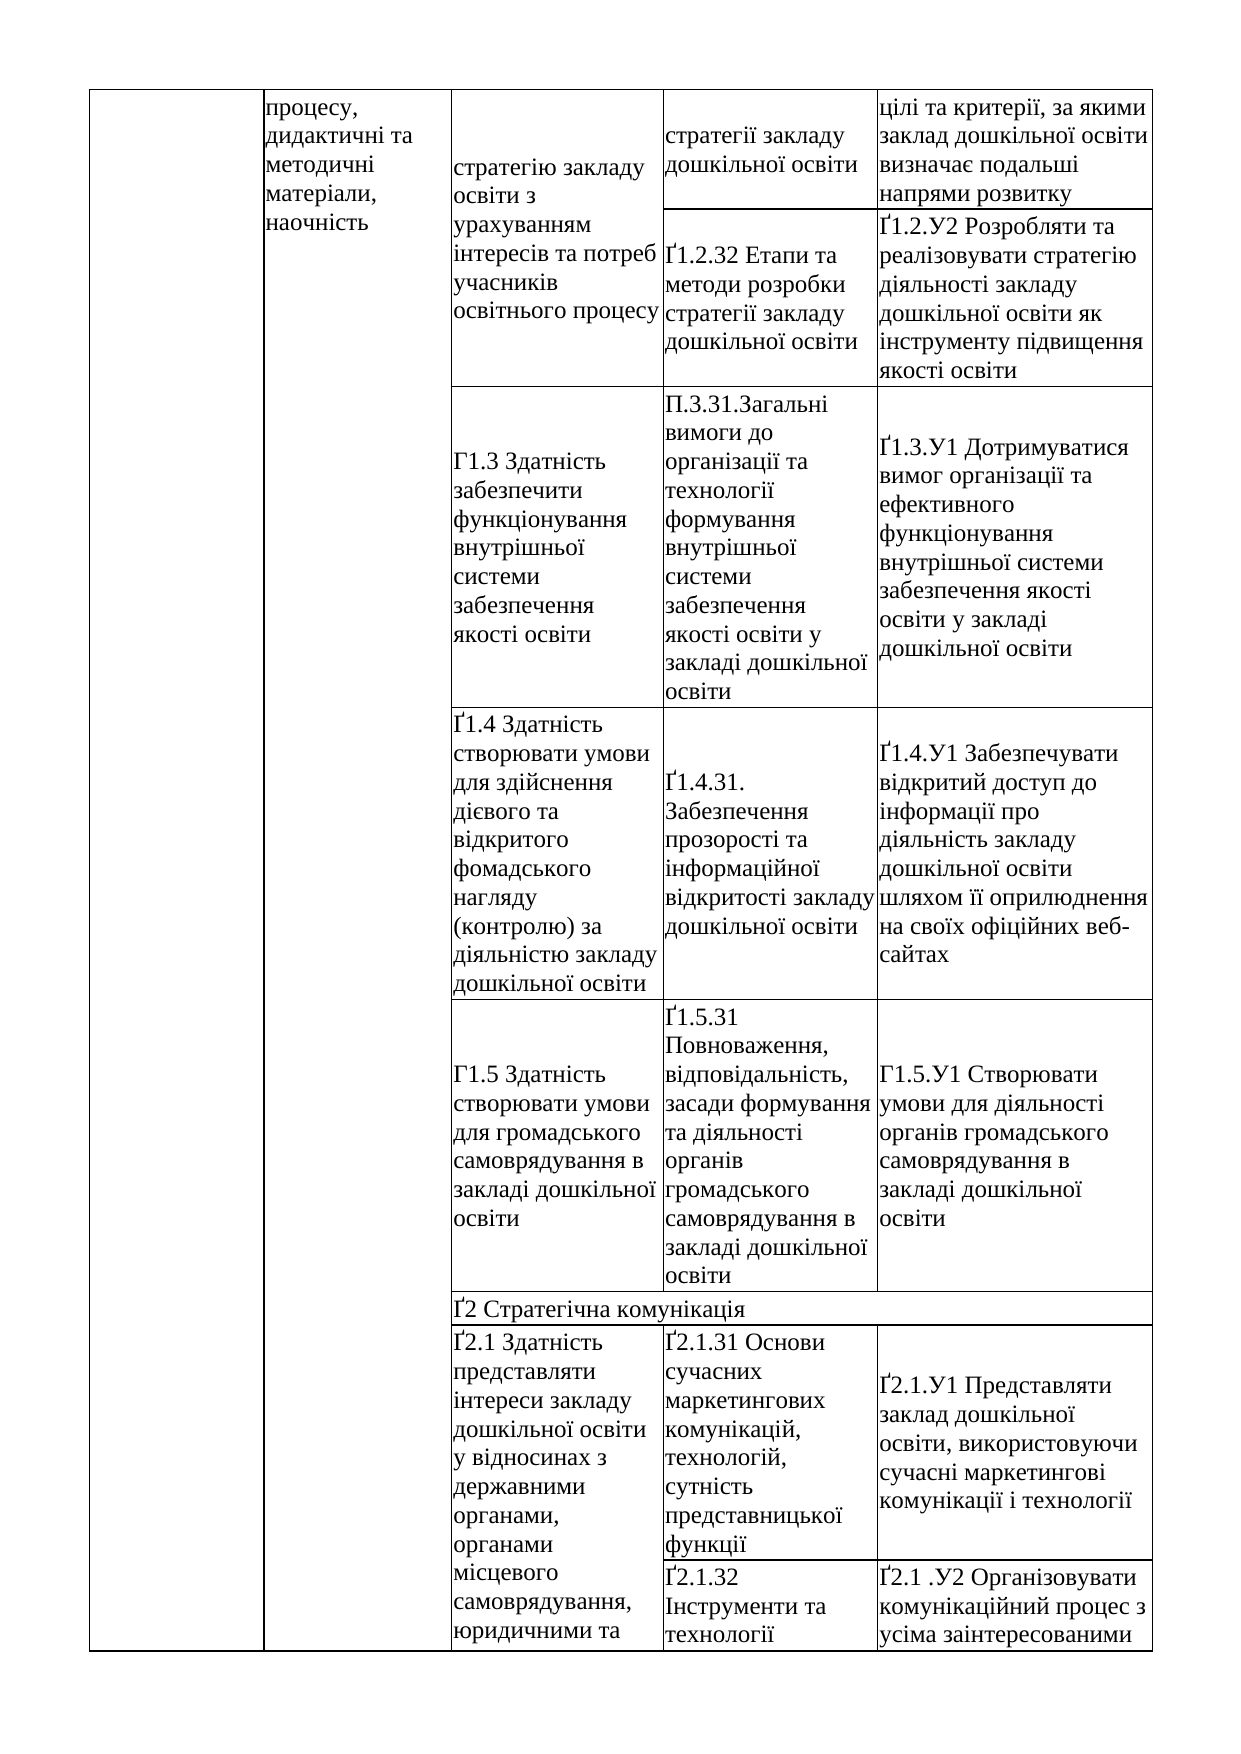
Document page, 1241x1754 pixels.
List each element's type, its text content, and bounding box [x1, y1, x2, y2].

table_cell Ґ1.2.У2 Розробляти та реалізовувати стратегію діяльності закладу дошкільної освіти як інструменту підвищення якості освіти [878, 210, 1152, 386]
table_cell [878, 90, 1152, 208]
table_cell Ґ1.5.31 Повноваження, відповідальність, засади формування та діяльності органів громадського самоврядування в закладі дошкільної освіти [664, 1000, 877, 1291]
table_cell Ґ2 Стратегічна комунікація [452, 1292, 1152, 1324]
table_cell Ґ1.4.У1 Забезпечувати відкритий доступ до інформації про діяльність закладу дошкільної освіти шляхом її оприлюднення на своїх офіційних веб-сайтах [878, 708, 1152, 999]
table_cell Г1.3 Здатність забезпечити функціонування внутрішньої системи забезпечення якості освіти [452, 387, 663, 706]
table_cell Ґ2.1 Здатність представляти інтереси закладу дошкільної освіти у відносинах з державними органами, органами місцевого самоврядування, юридичними та фізичними особами [452, 1326, 663, 1650]
table_cell Ґ1.2.32 Етапи та методи розробки стратегії закладу дошкільної освіти [664, 210, 877, 386]
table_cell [878, 1561, 1152, 1650]
table_cell Ґ1.4 Здатність створювати умови для здійснення дієвого та відкритого фомадського нагляду (контролю) за діяльністю закладу дошкільної освіти [452, 708, 663, 999]
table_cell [664, 1561, 877, 1650]
table_cell Ґ1.3.У1 Дотримуватися вимог організації та ефективного функціонування внутрішньої системи забезпечення якості освіти у закладі дошкільної освіти [878, 387, 1152, 706]
table_cell П.3.31.Загальні вимоги до організації та технології формування внутрішньої системи забезпечення якості освіти у закладі дошкільної освіти [664, 387, 877, 706]
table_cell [664, 90, 877, 208]
table_cell Г1.5 Здатність створювати умови для громадського самоврядування в закладі дошкільної освіти [452, 1000, 663, 1291]
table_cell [452, 90, 663, 386]
table_cell Г1.5.У1 Створювати умови для діяльності органів громадського самоврядування в закладі дошкільної освіти [878, 1000, 1152, 1291]
table_cell Ґ2.1.У1 Представляти заклад дошкільної освіти, використовуючи сучасні маркетингові комунікації і технології [878, 1326, 1152, 1559]
table_cell Ґ2.1.31 Основи сучасних маркетингових комунікацій, технологій, сутність представницької функції [664, 1326, 877, 1559]
table_cell Ґ1.4.31. Забезпечення прозорості та інформаційної відкритості закладу дошкільної освіти [664, 708, 877, 999]
